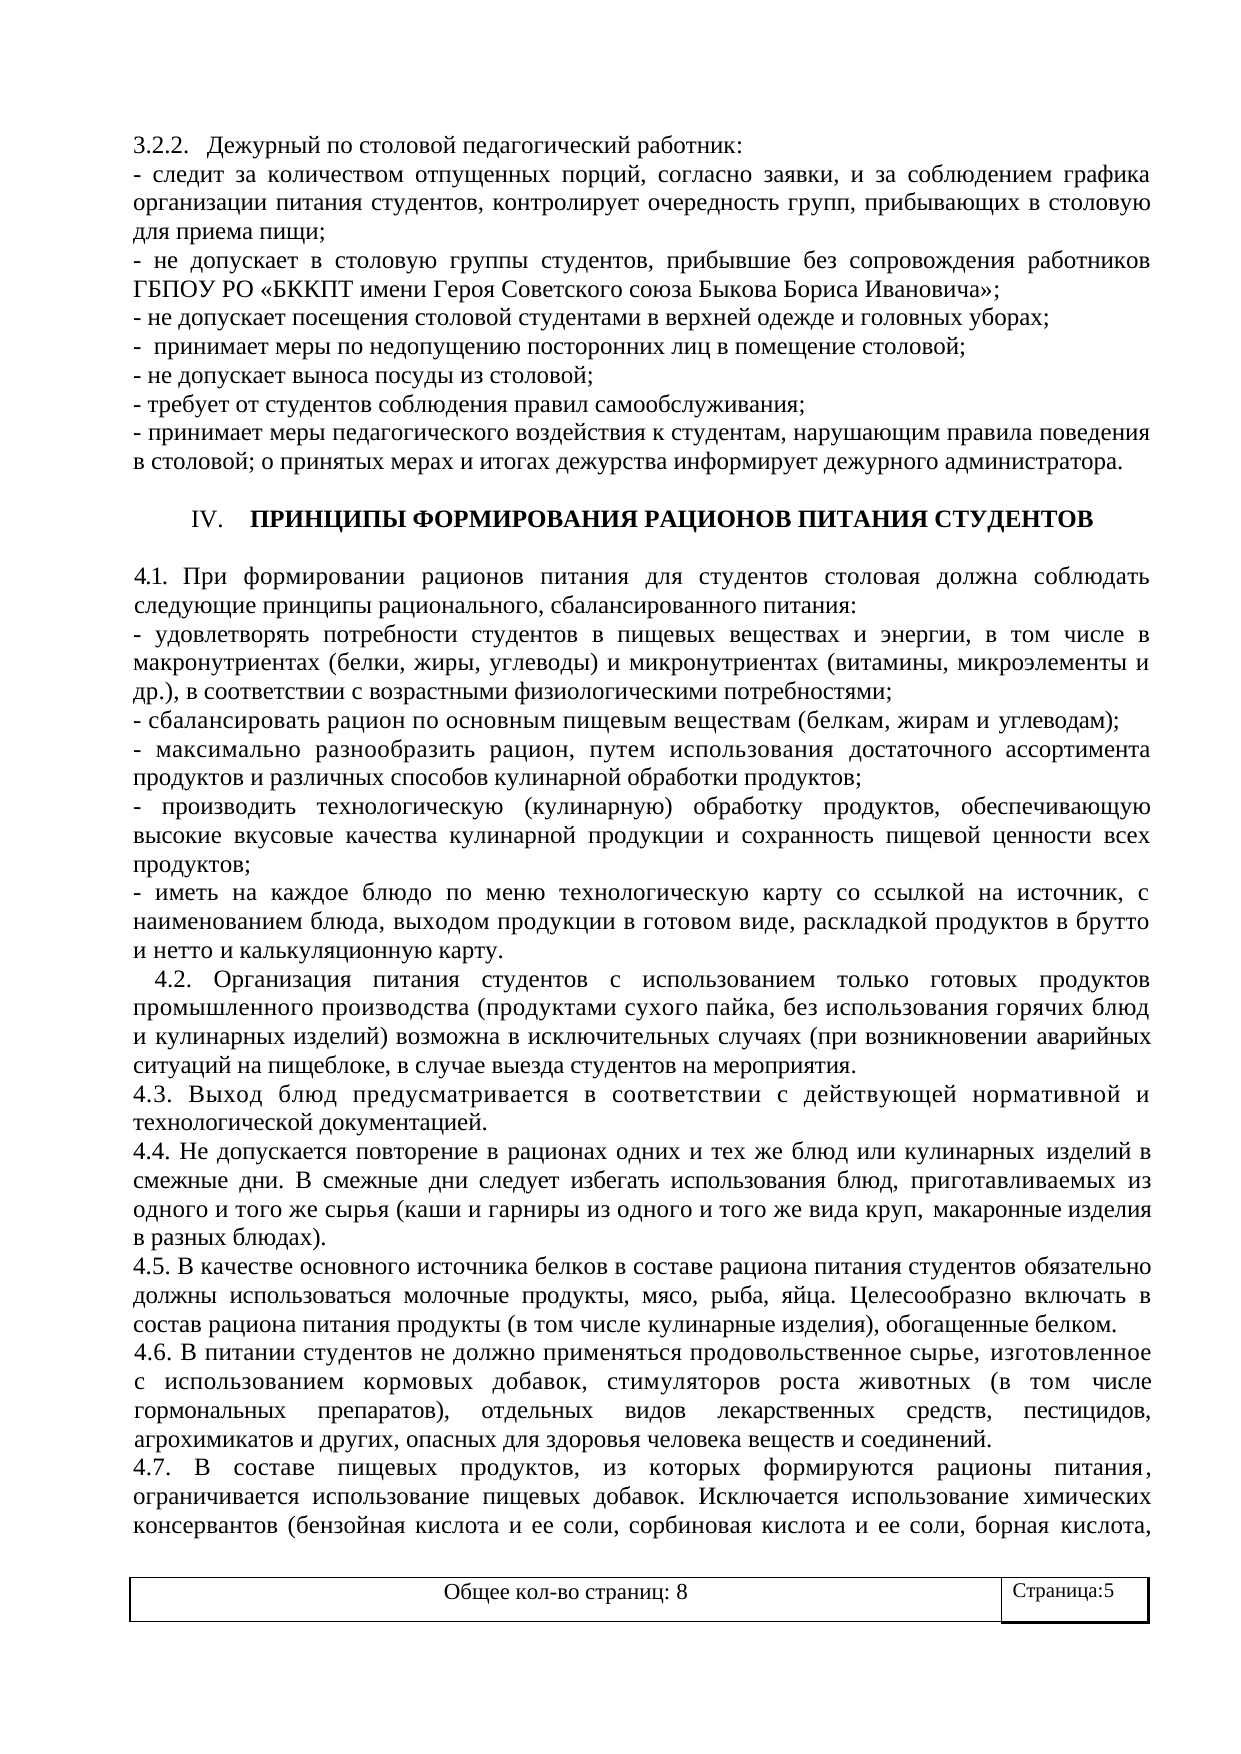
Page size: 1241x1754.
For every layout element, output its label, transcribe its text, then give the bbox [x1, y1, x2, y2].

list ПРИНЦИПЫ ФОРМИРОВАНИЯ РАЦИОНОВ ПИТАНИЯ СТУДЕНТОВ [133, 504, 1152, 532]
text 4.4. Не допускается повторение в рационах одних и тех же блюд или кулинарных изделий в смежные дни. В смежные дни следует избегать использования блюд, приготавливаемых из одного и того же сырья (каши и гарниры из одного и того же вида круп, макаронные изделия в разных блюдах). [133, 1136, 1152, 1251]
text 4.5. В качестве основного источника белков в составе рациона питания студентов обязательно должны использоваться молочные продукты, мясо, рыба, яйца. Целесообразно включать в состав рациона питания продукты (в том числе кулинарные изделия), обогащенные белком. [133, 1251, 1152, 1337]
text - не допускает выноса посуды из столовой; [133, 360, 1152, 389]
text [133, 1452, 1152, 1539]
text - не допускает посещения столовой студентами в верхней одежде и головных уборах; [133, 302, 1152, 331]
text - производить технологическую (кулинарную) обработку продуктов, обеспечивающую высокие вкусовые качества кулинарной продукции и сохранность пищевой ценности всех продуктов; [133, 791, 1152, 877]
text - не допускает в столовую группы студентов, прибывшие без сопровождения работников ГБПОУ РО «БККПТ имени Героя Советского союза Быкова Бориса Ивановича»; [133, 245, 1152, 302]
text 4.2. Организация питания студентов с использованием только готовых продуктов промышленного производства (продуктами сухого пайка, без использования горячих блюд и кулинарных изделий) возможна в исключительных случаях (при возникновении аварийных ситуаций на пищеблоке, в случае выезда студентов на мероприятия. [133, 964, 1152, 1079]
text 4.6. В питании студентов не должно применяться продовольственное сырье, изготовленное с использованием кормовых добавок, стимуляторов роста животных (в том числе гормональных препаратов), отдельных видов лекарственных средств, пестицидов, агрохимикатов и других, опасных для здоровья человека веществ и соединений. [134, 1337, 1152, 1452]
text - следит за количеством отпущенных порций, согласно заявки, и за соблюдением графика организации питания студентов, контролирует очередность групп, прибывающих в столовую для приема пищи; [133, 159, 1152, 245]
text - максимально разнообразить рацион, путем использования достаточного ассортимента продуктов и различных способов кулинарной обработки продуктов; [133, 734, 1151, 791]
list Дежурный по столовой педагогический работник: [133, 130, 1152, 159]
text - сбалансировать рацион по основным пищевым веществам (белкам, жирам и углеводам); [133, 705, 1150, 734]
text - требует от студентов соблюдения правил самообслуживания; [133, 389, 1152, 417]
text - принимает меры по недопущению посторонних лиц в помещение столовой; [133, 331, 1152, 360]
text - иметь на каждое блюдо по меню технологическую карту со ссылкой на источник, с наименованием блюда, выходом продукции в готовом виде, раскладкой продуктов в брутто и нетто и калькуляционную карту. [133, 877, 1151, 964]
text 4.3. Выход блюд предусматривается в соответствии с действующей нормативной и технологической документацией. [133, 1079, 1152, 1136]
text 4.1. При формировании рационов питания для студентов столовая должна соблюдать следующие принципы рационального, сбалансированного питания: [134, 561, 1152, 619]
text - удовлетворять потребности студентов в пищевых веществах и энергии, в том числе в макронутриентах (белки, жиры, углеводы) и микронутриентах (витамины, микроэлементы и др.), в соответствии с возрастными физиологическими потребностями; [133, 619, 1151, 705]
text - принимает меры педагогического воздействия к студентам, нарушающим правила поведения в столовой; о принятых мерах и итогах дежурства информирует дежурного администратора. [133, 417, 1152, 475]
